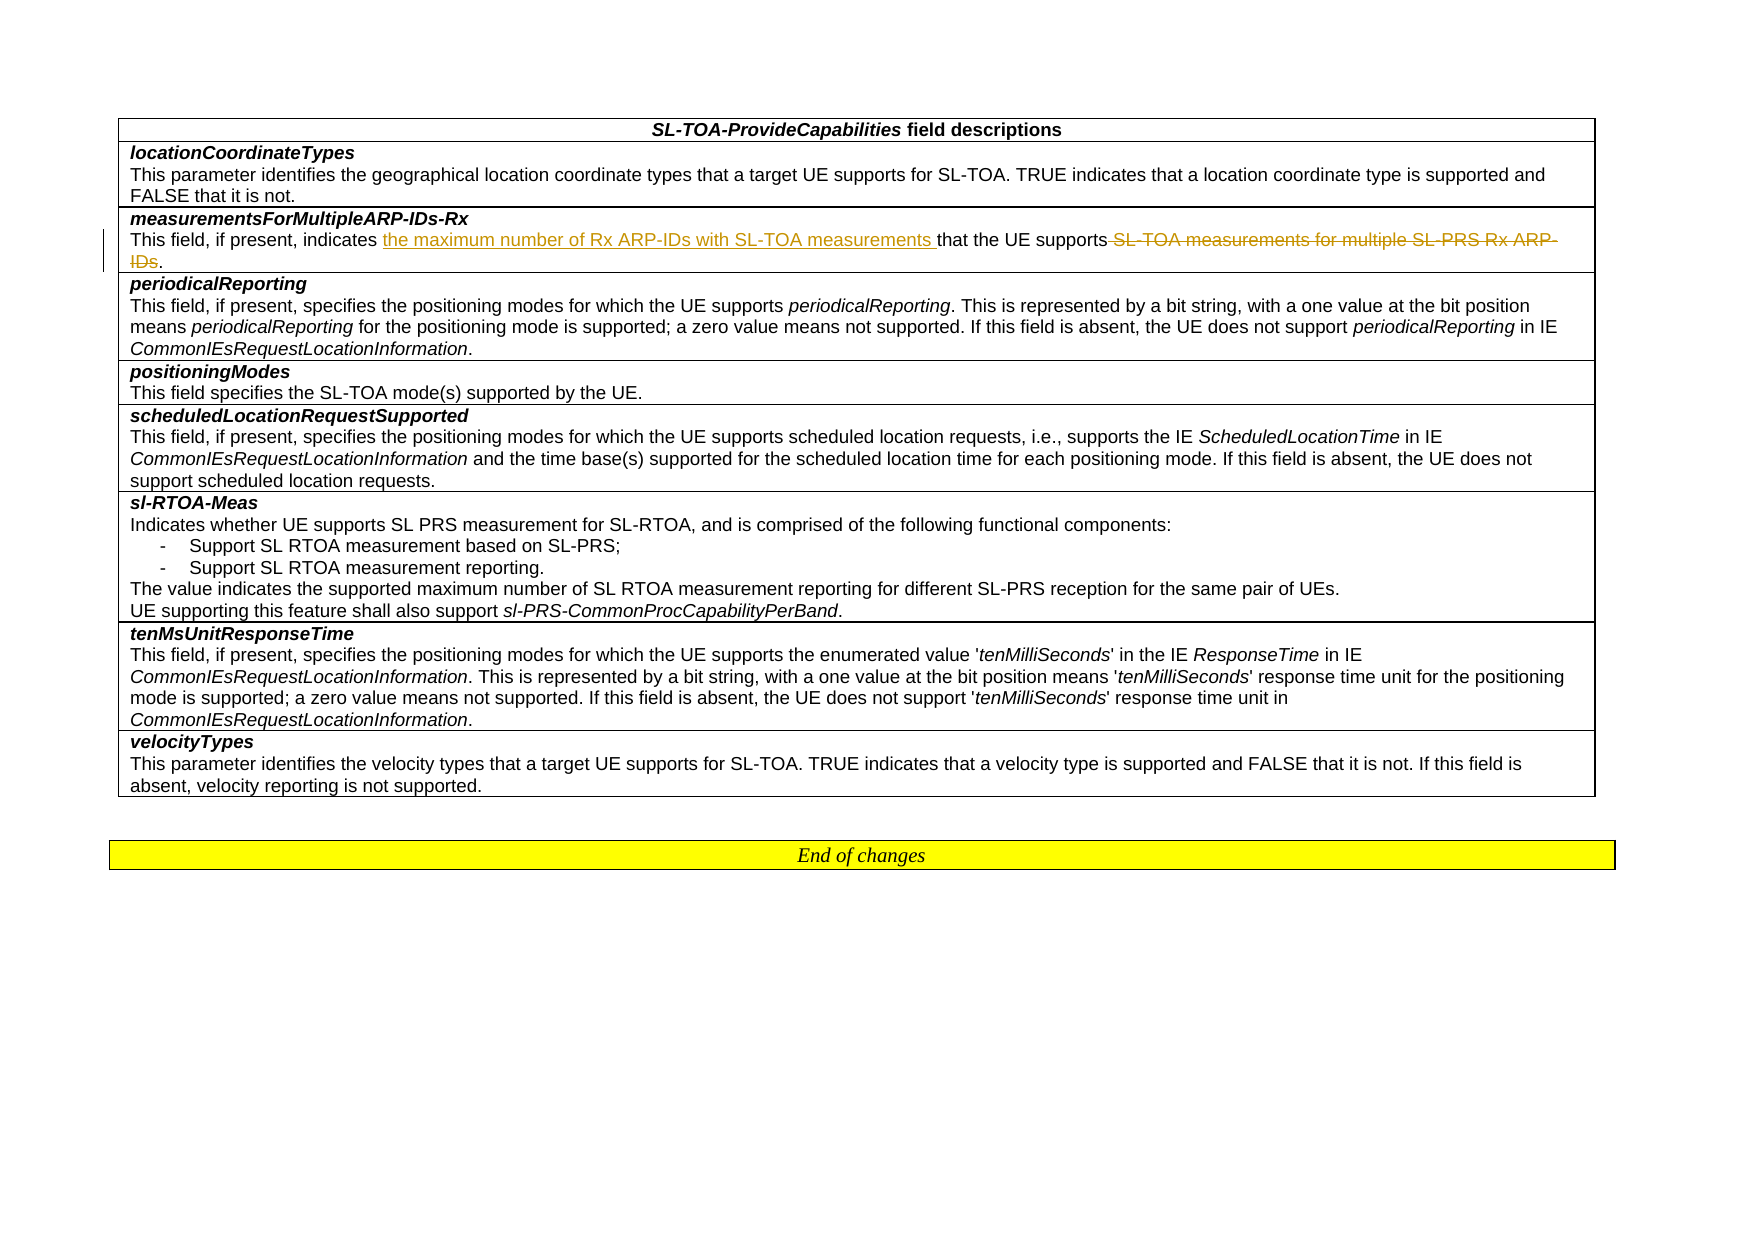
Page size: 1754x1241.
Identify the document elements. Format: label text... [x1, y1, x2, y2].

table_cell positioningModes This field specifies the SL-TOA mode(s) supported by the UE. [119, 361, 1594, 404]
table_header SL-TOA-ProvideCapabilities field descriptions [119, 119, 1594, 141]
table_cell measurementsForMultipleARP-IDs-Rx This field, if present, indicates that the UE supports. [119, 208, 1594, 272]
table_cell scheduledLocationRequestSupported This field, if present, specifies the positioning modes for which the UE supports scheduled location requests, i.e., supports the IE ScheduledLocationTime in IE CommonIEsRequestLocationInformation and the time base(s) supported for the scheduled location time for each positioning mode. If this field is absent, the UE does not support scheduled location requests. [119, 405, 1594, 491]
text End of changes [110, 841, 1614, 869]
table_cell locationCoordinateTypes This parameter identifies the geographical location coordinate types that a target UE supports for SL-TOA. TRUE indicates that a location coordinate type is supported and FALSE that it is not. [119, 142, 1594, 206]
table_cell sl-RTOA-Meas Indicates whether UE supports SL PRS measurement for SL-RTOA, and is comprised of the following functional components: - Support SL RTOA measurement based on SL-PRS; - Support SL RTOA measurement reporting. The value indicates the supported maximum number of SL RTOA measurement reporting for different SL-PRS reception for the same pair of UEs. UE supporting this feature shall also support sl-PRS-CommonProcCapabilityPerBand. [119, 492, 1594, 621]
table_cell velocityTypes This parameter identifies the velocity types that a target UE supports for SL-TOA. TRUE indicates that a velocity type is supported and FALSE that it is not. If this field is absent, velocity reporting is not supported. [119, 731, 1594, 796]
table_cell tenMsUnitResponseTime This field, if present, specifies the positioning modes for which the UE supports the enumerated value 'tenMilliSeconds' in the IE ResponseTime in IE CommonIEsRequestLocationInformation. This is represented by a bit string, with a one value at the bit position means 'tenMilliSeconds' response time unit for the positioning mode is supported; a zero value means not supported. If this field is absent, the UE does not support 'tenMilliSeconds' response time unit in CommonIEsRequestLocationInformation. [119, 623, 1594, 730]
table_cell periodicalReporting This field, if present, specifies the positioning modes for which the UE supports periodicalReporting. This is represented by a bit string, with a one value at the bit position means periodicalReporting for the positioning mode is supported; a zero value means not supported. If this field is absent, the UE does not support periodicalReporting in IE CommonIEsRequestLocationInformation. [119, 273, 1594, 359]
